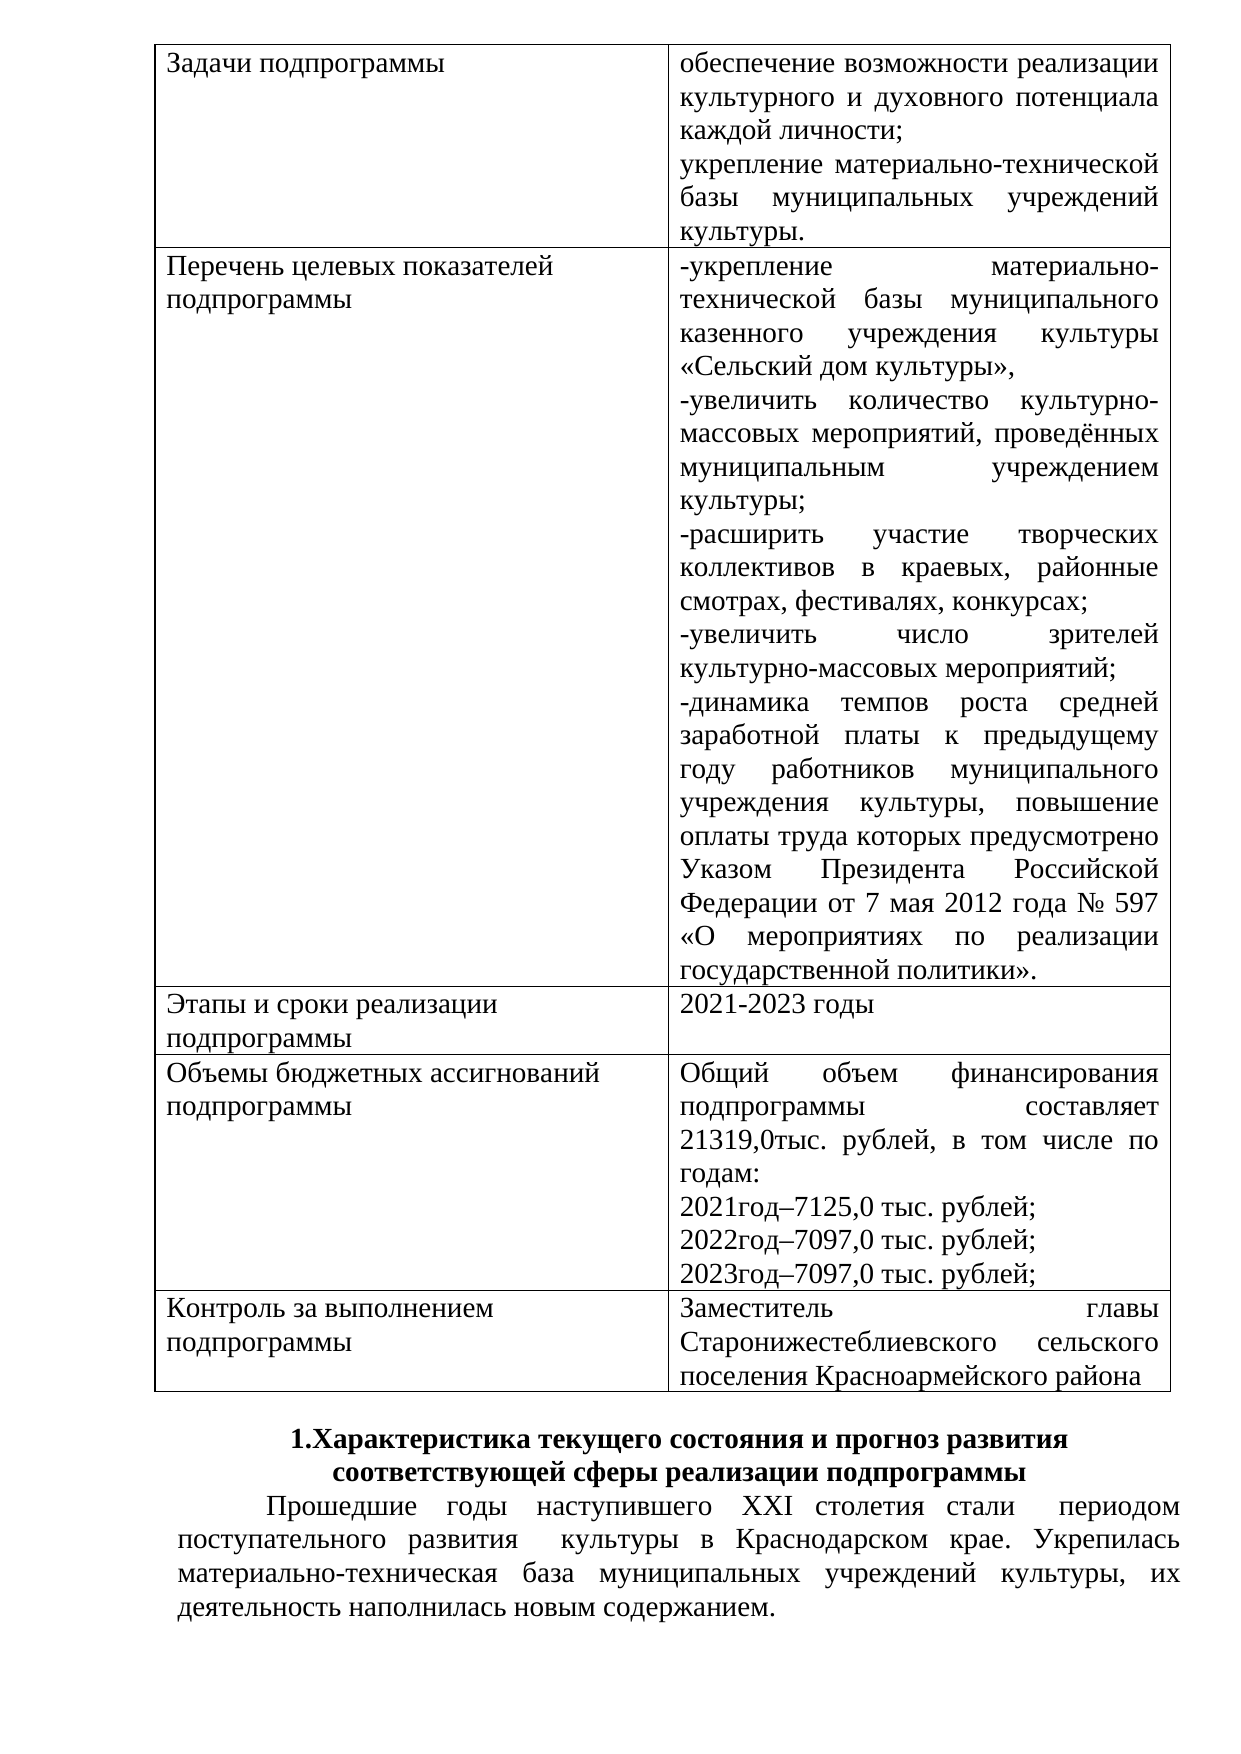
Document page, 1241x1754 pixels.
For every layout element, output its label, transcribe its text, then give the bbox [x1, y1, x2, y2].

table_cell Задачи подпрограммы [156, 45, 668, 247]
table_cell Контроль за выполнением подпрограммы [156, 1291, 668, 1391]
table_cell Общий объем финансирования подпрограммы составляет 21319,0тыс. рублей, в том числе по годам: 2021год–7125,0 тыс. рублей; 2022год–7097,0 тыс. рублей; 2023год–7097,0 тыс. рублей; [669, 1055, 1170, 1289]
table_cell Этапы и сроки реализации подпрограммы [156, 987, 668, 1054]
table_cell обеспечение возможности реализации культурного и духовного потенциала каждой личности; укрепление материально-технической базы муниципальных учреждений культуры. [669, 45, 1170, 247]
text Прошедшие годы наступившего ХХI столетия стали периодом поступательного развития культуры в Краснодарском крае. Укрепилась материально-техническая база муниципальных учреждений культуры, их деятельность наполнилась новым содержанием. [177, 1488, 1181, 1622]
table_cell 2021-2023 годы [669, 987, 1170, 1054]
table_cell -укрепление материально-технической базы муниципального казенного учреждения культуры «Сельский дом культуры», -увеличить количество культурно-массовых мероприятий, проведённых муниципальным учреждением культуры; -расширить участие творческих коллективов в краевых, районные смотрах, фестивалях, конкурсах; -увеличить число зрителей культурно-массовых мероприятий; -динамика темпов роста средней заработной платы к предыдущему году работников муниципального учреждения культуры, повышение оплаты труда которых предусмотрено Указом Президента Российской Федерации от 7 мая 2012 года № 597 «О мероприятиях по реализации государственной политики». [669, 248, 1170, 986]
table_cell Заместитель главы Старонижестеблиевского сельского поселения Красноармейского района [669, 1291, 1170, 1391]
table_cell Объемы бюджетных ассигнований подпрограммы [156, 1055, 668, 1289]
table_cell Перечень целевых показателей подпрограммы [156, 248, 668, 986]
text 1.Характеристика текущего состояния и прогноз развития соответствующей сферы реализации подпрограммы [177, 1421, 1181, 1488]
